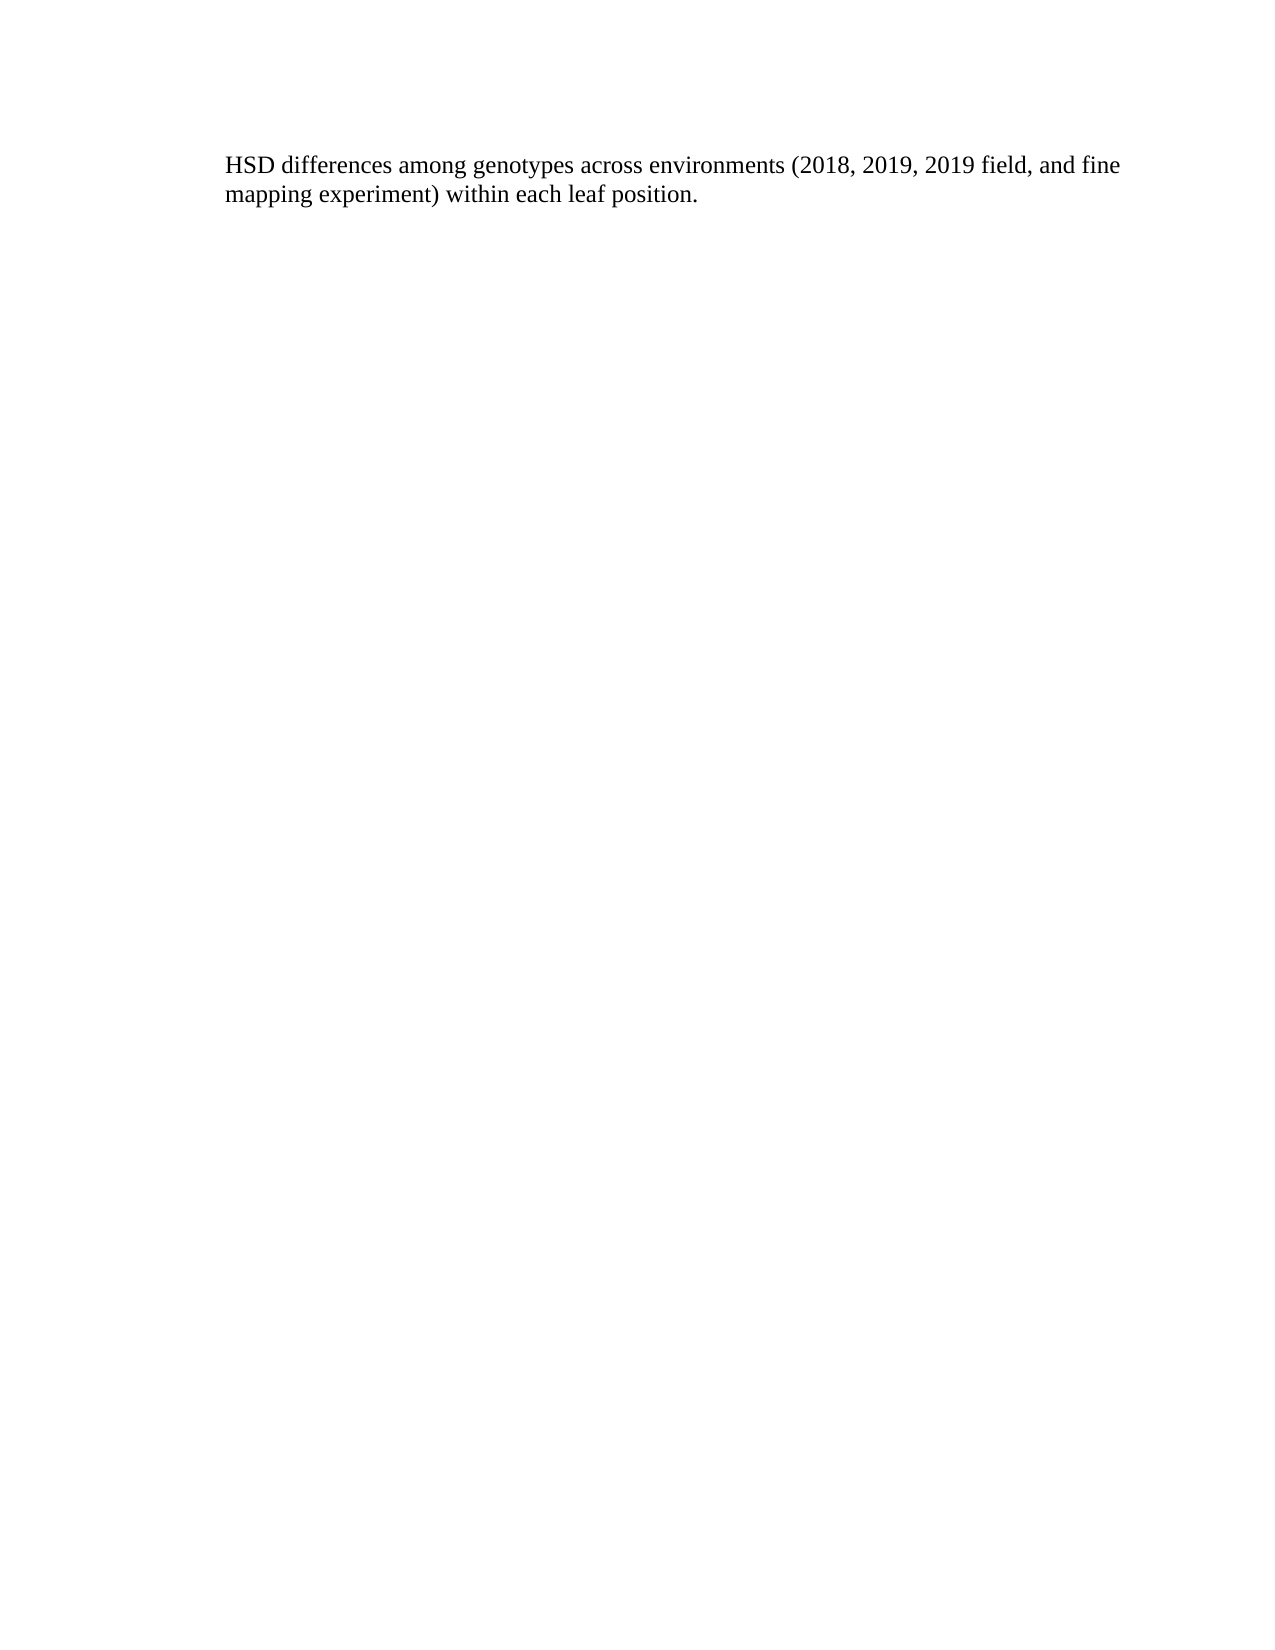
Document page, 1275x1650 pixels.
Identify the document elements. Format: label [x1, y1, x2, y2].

text [225, 150, 1125, 207]
